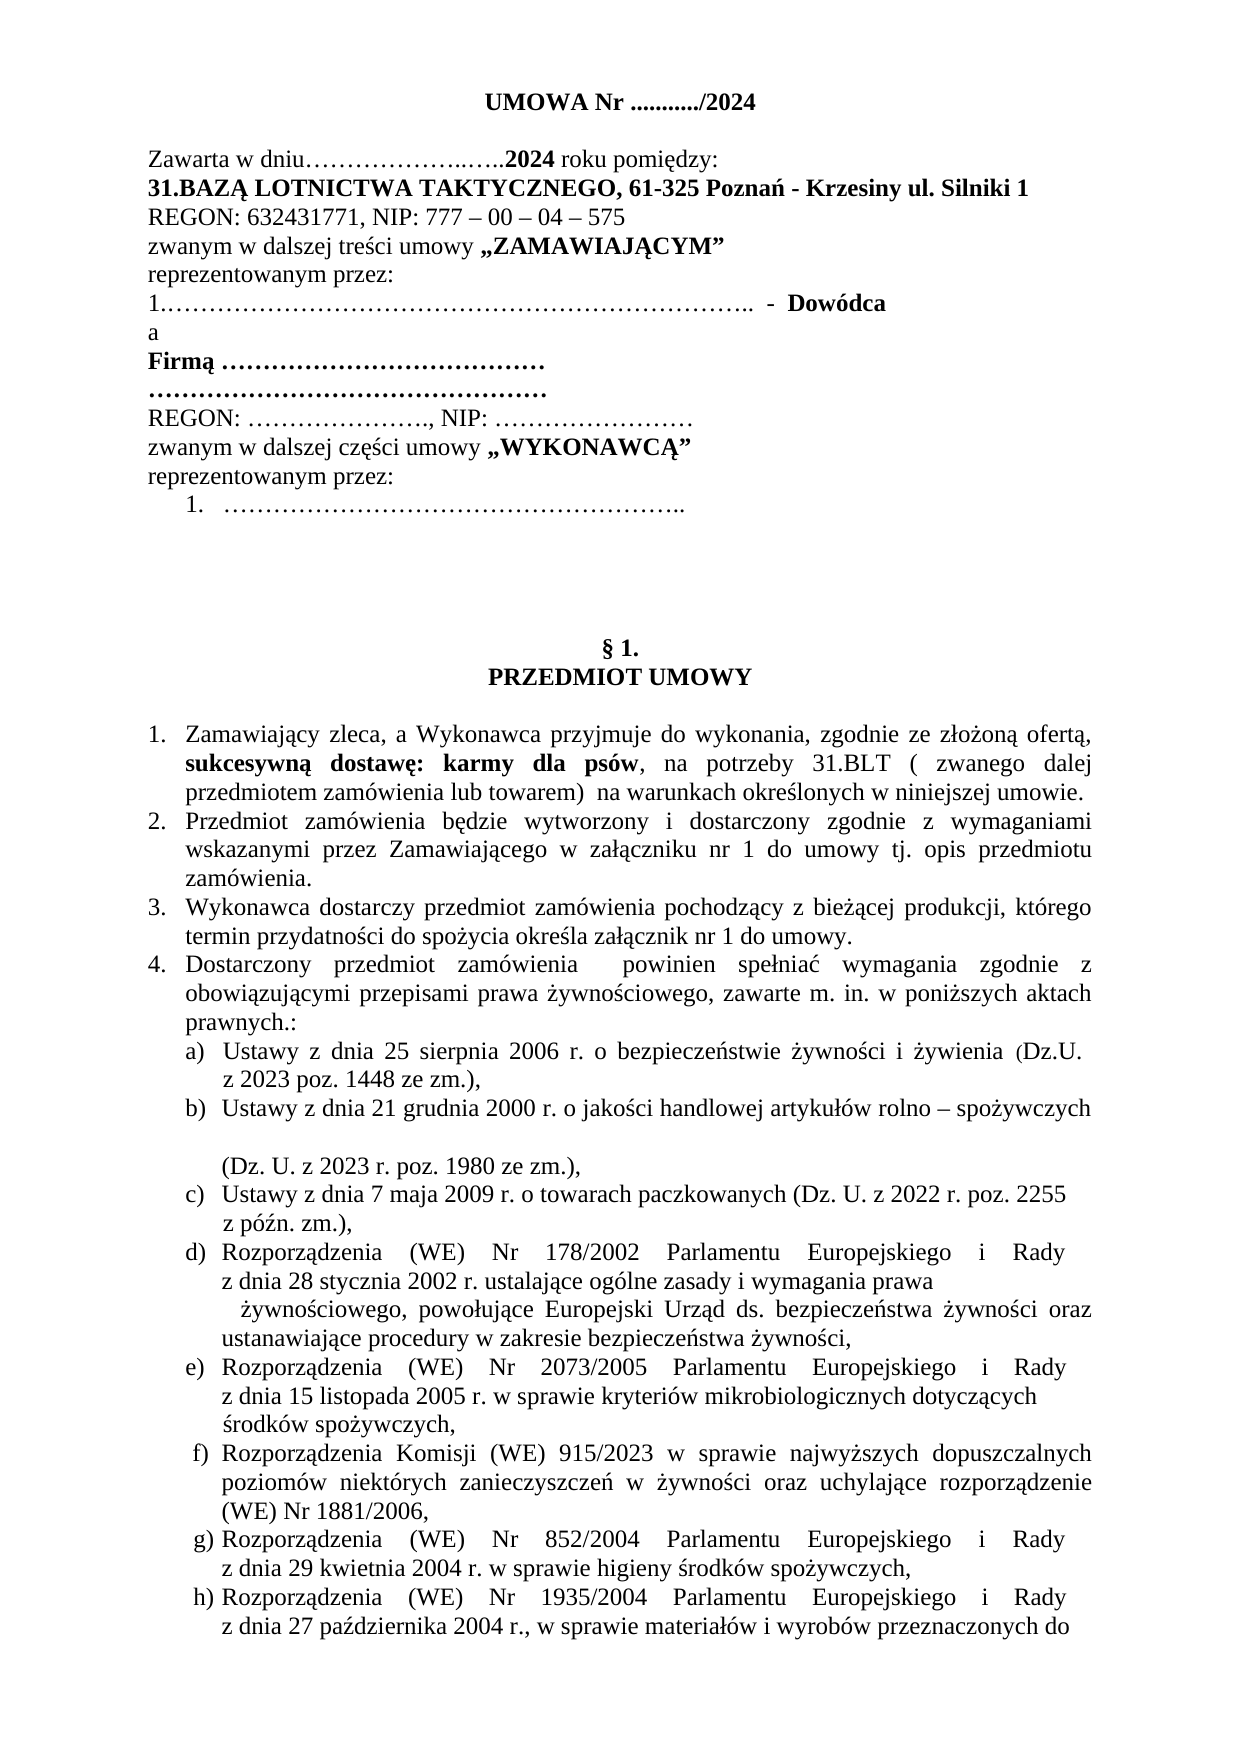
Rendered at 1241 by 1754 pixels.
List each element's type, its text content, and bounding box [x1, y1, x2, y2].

text reprezentowanym przez: [148, 461, 1093, 489]
text h) Rozporządzenia (WE) Nr 1935/2004 Parlamentu Europejskiego i Rady z dnia 27 października 2004 r., w sprawie materiałów i wyrobów przeznaczonych do [193, 1582, 1093, 1639]
text 1.…………………………………………………………….. - Dowódca [148, 288, 1093, 317]
list Dostarczony przedmiot zamówienia powinien spełniać wymagania zgodnie z obowiązującymi przepisami prawa żywnościowego, zawarte m. in. w poniższych aktach prawnych.: [148, 949, 1093, 1036]
text 31.BAZĄ LOTNICTWA TAKTYCZNEGO, 61-325 Poznań - Krzesiny ul. Silniki 1 [148, 173, 1093, 202]
text Zawarta w dniu………………..…..2024 roku pomiędzy: [148, 144, 1093, 173]
list Wykonawca dostarczy przedmiot zamówienia pochodzący z bieżącej produkcji, którego termin przydatności do spożycia określa załącznik nr 1 do umowy. [148, 892, 1093, 949]
text PRZEDMIOT UMOWY [148, 662, 1093, 691]
text środków spożywczych, [185, 1409, 1093, 1438]
list ……………………………………………….. [185, 489, 1093, 518]
list Przedmiot zamówienia będzie wytworzony i dostarczony zgodnie z wymaganiami wskazanymi przez Zamawiającego w załączniku nr 1 do umowy tj. opis przedmiotu zamówienia. [148, 806, 1093, 892]
text REGON: 632431771, NIP: 777 – 00 – 04 – 575 [148, 202, 1093, 231]
text c) Ustawy z dnia 7 maja 2009 r. o towarach paczkowanych (Dz. U. z 2022 r. poz. 2255 [185, 1179, 1093, 1208]
text REGON: …………………., NIP: …………………… [148, 403, 1093, 432]
text b) Ustawy z dnia 21 grudnia 2000 r. o jakości handlowej artykułów rolno – spożywczych (Dz. U. z 2023 r. poz. 1980 ze zm.), [185, 1093, 1093, 1179]
list Zamawiający zleca, a Wykonawca przyjmuje do wykonania, zgodnie ze złożoną ofertą, sukcesywną dostawę: karmy dla psów, na potrzeby 31.BLT ( zwanego dalej przedmiotem zamówienia lub towarem) na warunkach określonych w niniejszej umowie. [148, 719, 1093, 806]
text żywnościowego, powołujące Europejski Urząd ds. bezpieczeństwa żywności oraz ustanawiające procedury w zakresie bezpieczeństwa żywności, [185, 1294, 1093, 1352]
text f) Rozporządzenia Komisji (WE) 915/2023 w sprawie najwyższych dopuszczalnych poziomów niektórych zanieczyszczeń w żywności oraz uchylające rozporządzenie (WE) Nr 1881/2006, [192, 1438, 1093, 1524]
text UMOWA Nr .........../2024 [148, 87, 1093, 116]
text e) Rozporządzenia (WE) Nr 2073/2005 Parlamentu Europejskiego i Rady z dnia 15 listopada 2005 r. w sprawie kryteriów mikrobiologicznych dotyczących [185, 1352, 1093, 1409]
text g) Rozporządzenia (WE) Nr 852/2004 Parlamentu Europejskiego i Rady z dnia 29 kwietnia 2004 r. w sprawie higieny środków spożywczych, [193, 1524, 1093, 1582]
text reprezentowanym przez: [148, 259, 1093, 288]
text zwanym w dalszej treści umowy „ZAMAWIAJĄCYM” [148, 231, 1093, 259]
text zwanym w dalszej części umowy „WYKONAWCĄ” [148, 432, 1093, 461]
text z późn. zm.), [185, 1208, 1093, 1237]
text a [148, 317, 1093, 346]
text Firmą ………………………………… [148, 346, 1093, 374]
text § 1. [148, 633, 1093, 662]
text d) Rozporządzenia (WE) Nr 178/2002 Parlamentu Europejskiego i Rady z dnia 28 stycznia 2002 r. ustalające ogólne zasady i wymagania prawa [185, 1237, 1093, 1294]
text ………………………………………… [148, 374, 1093, 403]
list Ustawy z dnia 25 sierpnia 2006 r. o bezpieczeństwie żywności i żywienia (Dz.U. z 2023 poz. 1448 ze zm.), [185, 1036, 1093, 1093]
